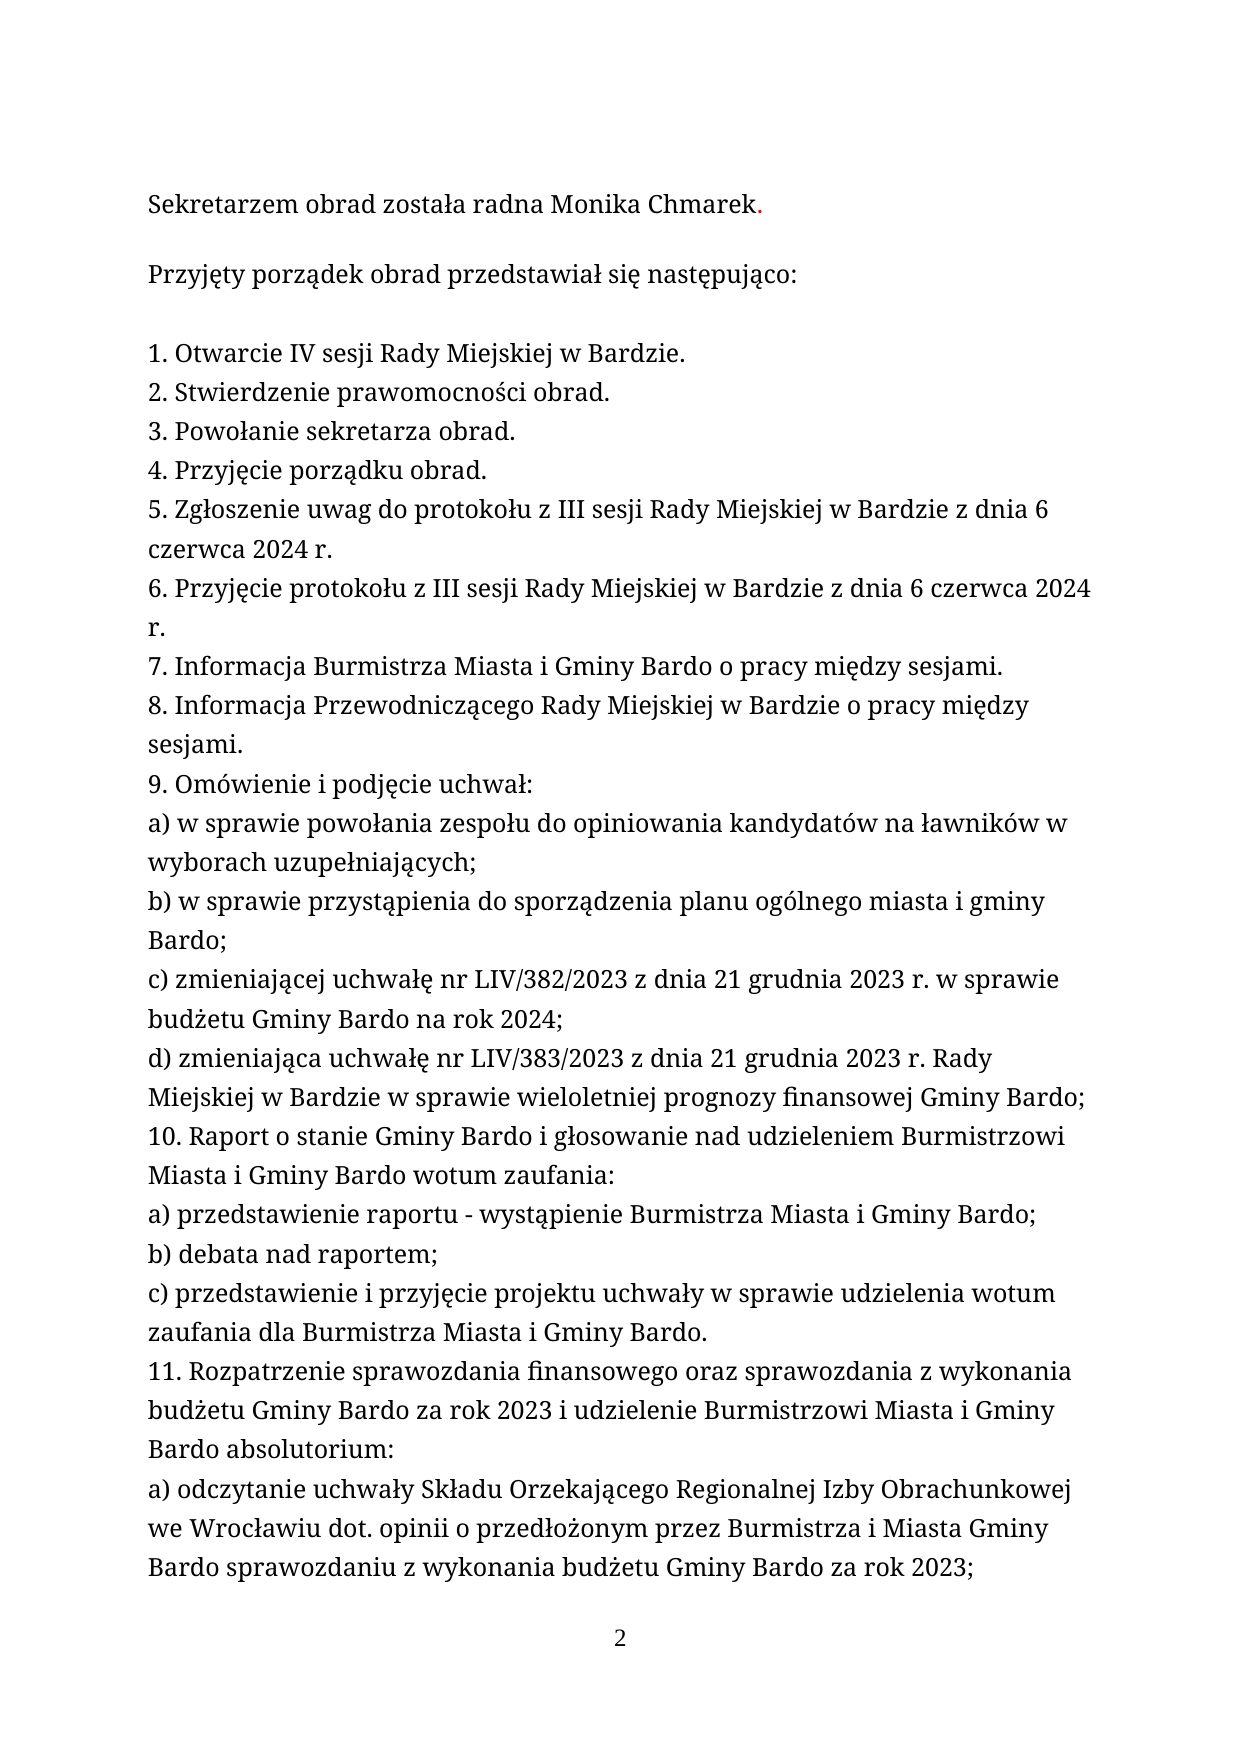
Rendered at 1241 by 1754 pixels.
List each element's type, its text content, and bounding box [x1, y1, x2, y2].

text Przyjęty porządek obrad przedstawiał się następująco: [148, 257, 1093, 291]
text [148, 148, 1093, 253]
text 8. Informacja Przewodniczącego Rady Miejskiej w Bardzie o pracy między sesjami. [148, 688, 1093, 761]
text a) w sprawie powołania zespołu do opiniowania kandydatów na ławników w wyborach uzupełniających; [148, 806, 1093, 879]
text 5. Zgłoszenie uwag do protokołu z III sesji Rady Miejskiej w Bardzie z dnia 6 czerwca 2024 r. [148, 492, 1093, 565]
text c) zmieniającej uchwałę nr LIV/382/2023 z dnia 21 grudnia 2023 r. w sprawie budżetu Gminy Bardo na rok 2024; [148, 962, 1093, 1035]
text 9. Omówienie i podjęcie uchwał: [148, 766, 1093, 800]
text 10. Raport o stanie Gminy Bardo i głosowanie nad udzieleniem Burmistrzowi Miasta i Gminy Bardo wotum zaufania: [148, 1119, 1093, 1192]
text a) odczytanie uchwały Składu Orzekającego Regionalnej Izby Obrachunkowej we Wrocławiu dot. opinii o przedłożonym przez Burmistrza i Miasta Gminy Bardo sprawozdaniu z wykonania budżetu Gminy Bardo za rok 2023; [148, 1471, 1093, 1584]
text 2. Stwierdzenie prawomocności obrad. [148, 375, 1093, 409]
text 7. Informacja Burmistrza Miasta i Gminy Bardo o pracy między sesjami. [148, 649, 1093, 683]
text b) debata nad raportem; [148, 1236, 1093, 1270]
text a) przedstawienie raportu - wystąpienie Burmistrza Miasta i Gminy Bardo; [148, 1197, 1093, 1231]
text c) przedstawienie i przyjęcie projektu uchwały w sprawie udzielenia wotum zaufania dla Burmistrza Miasta i Gminy Bardo. [148, 1276, 1093, 1349]
text 6. Przyjęcie protokołu z III sesji Rady Miejskiej w Bardzie z dnia 6 czerwca 2024 r. [148, 571, 1093, 644]
text 3. Powołanie sekretarza obrad. [148, 414, 1093, 448]
text 11. Rozpatrzenie sprawozdania finansowego oraz sprawozdania z wykonania budżetu Gminy Bardo za rok 2023 i udzielenie Burmistrzowi Miasta i Gminy Bardo absolutorium: [148, 1354, 1093, 1466]
text d) zmieniająca uchwałę nr LIV/383/2023 z dnia 21 grudnia 2023 r. Rady Miejskiej w Bardzie w sprawie wieloletniej prognozy finansowej Gminy Bardo; [148, 1041, 1093, 1114]
text 4. Przyjęcie porządku obrad. [148, 453, 1093, 487]
text b) w sprawie przystąpienia do sporządzenia planu ogólnego miasta i gminy Bardo; [148, 884, 1093, 957]
text 1. Otwarcie IV sesji Rady Miejskiej w Bardzie. [148, 336, 1093, 369]
